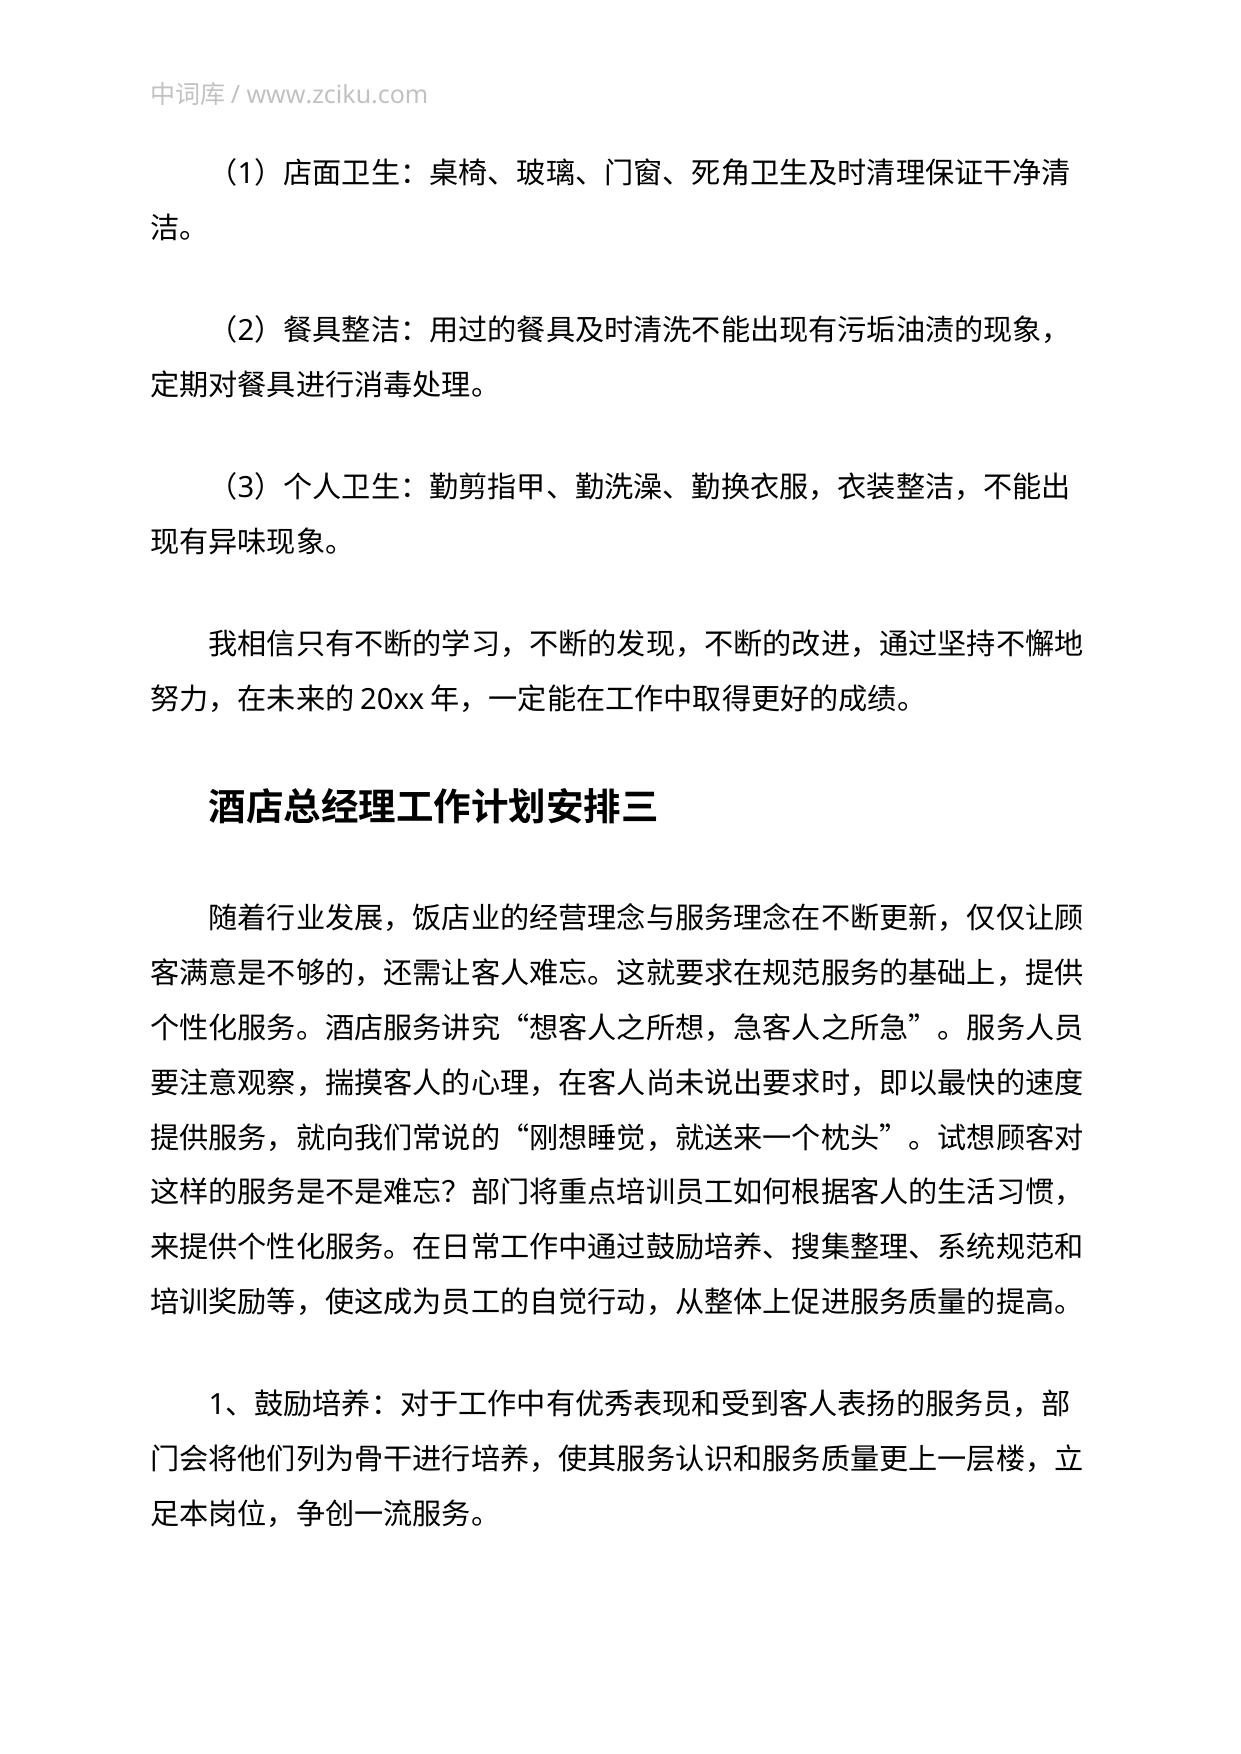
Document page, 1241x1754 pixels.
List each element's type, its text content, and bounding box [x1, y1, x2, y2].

text 随着行业发展，饭店业的经营理念与服务理念在不断更新，仅仅让顾客满意是不够的，还需让客人难忘。这就要求在规范服务的基础上，提供个性化服务。酒店服务讲究“想客人之所想，急客人之所急”。服务人员要注意观察，揣摸客人的心理，在客人尚未说出要求时，即以最快的速度提供服务，就向我们常说的“刚想睡觉，就送来一个枕头”。试想顾客对这样的服务是不是难忘？部门将重点培训员工如何根据客人的生活习惯，来提供个性化服务。在日常工作中通过鼓励培养、搜集整理、系统规范和培训奖励等，使这成为员工的自觉行动，从整体上促进服务质量的提高。 [150, 894, 1090, 1321]
text （2）餐具整洁：用过的餐具及时清洗不能出现有污垢油渍的现象，定期对餐具进行消毒处理。 [150, 307, 1090, 404]
text （3）个人卫生：勤剪指甲、勤洗澡、勤换衣服，衣装整洁，不能出现有异味现象。 [150, 463, 1090, 561]
text 1、鼓励培养：对于工作中有优秀表现和受到客人表扬的服务员，部门会将他们列为骨干进行培养，使其服务认识和服务质量更上一层楼，立足本岗位，争创一流服务。 [150, 1381, 1090, 1533]
text 酒店总经理工作计划安排三 [150, 777, 1090, 831]
text 我相信只有不断的学习，不断的发现，不断的改进，通过坚持不懈地努力，在未来的20xx年，一定能在工作中取得更好的成绩。 [150, 620, 1090, 718]
text （1）店面卫生：桌椅、玻璃、门窗、死角卫生及时清理保证干净清洁。 [150, 150, 1090, 247]
